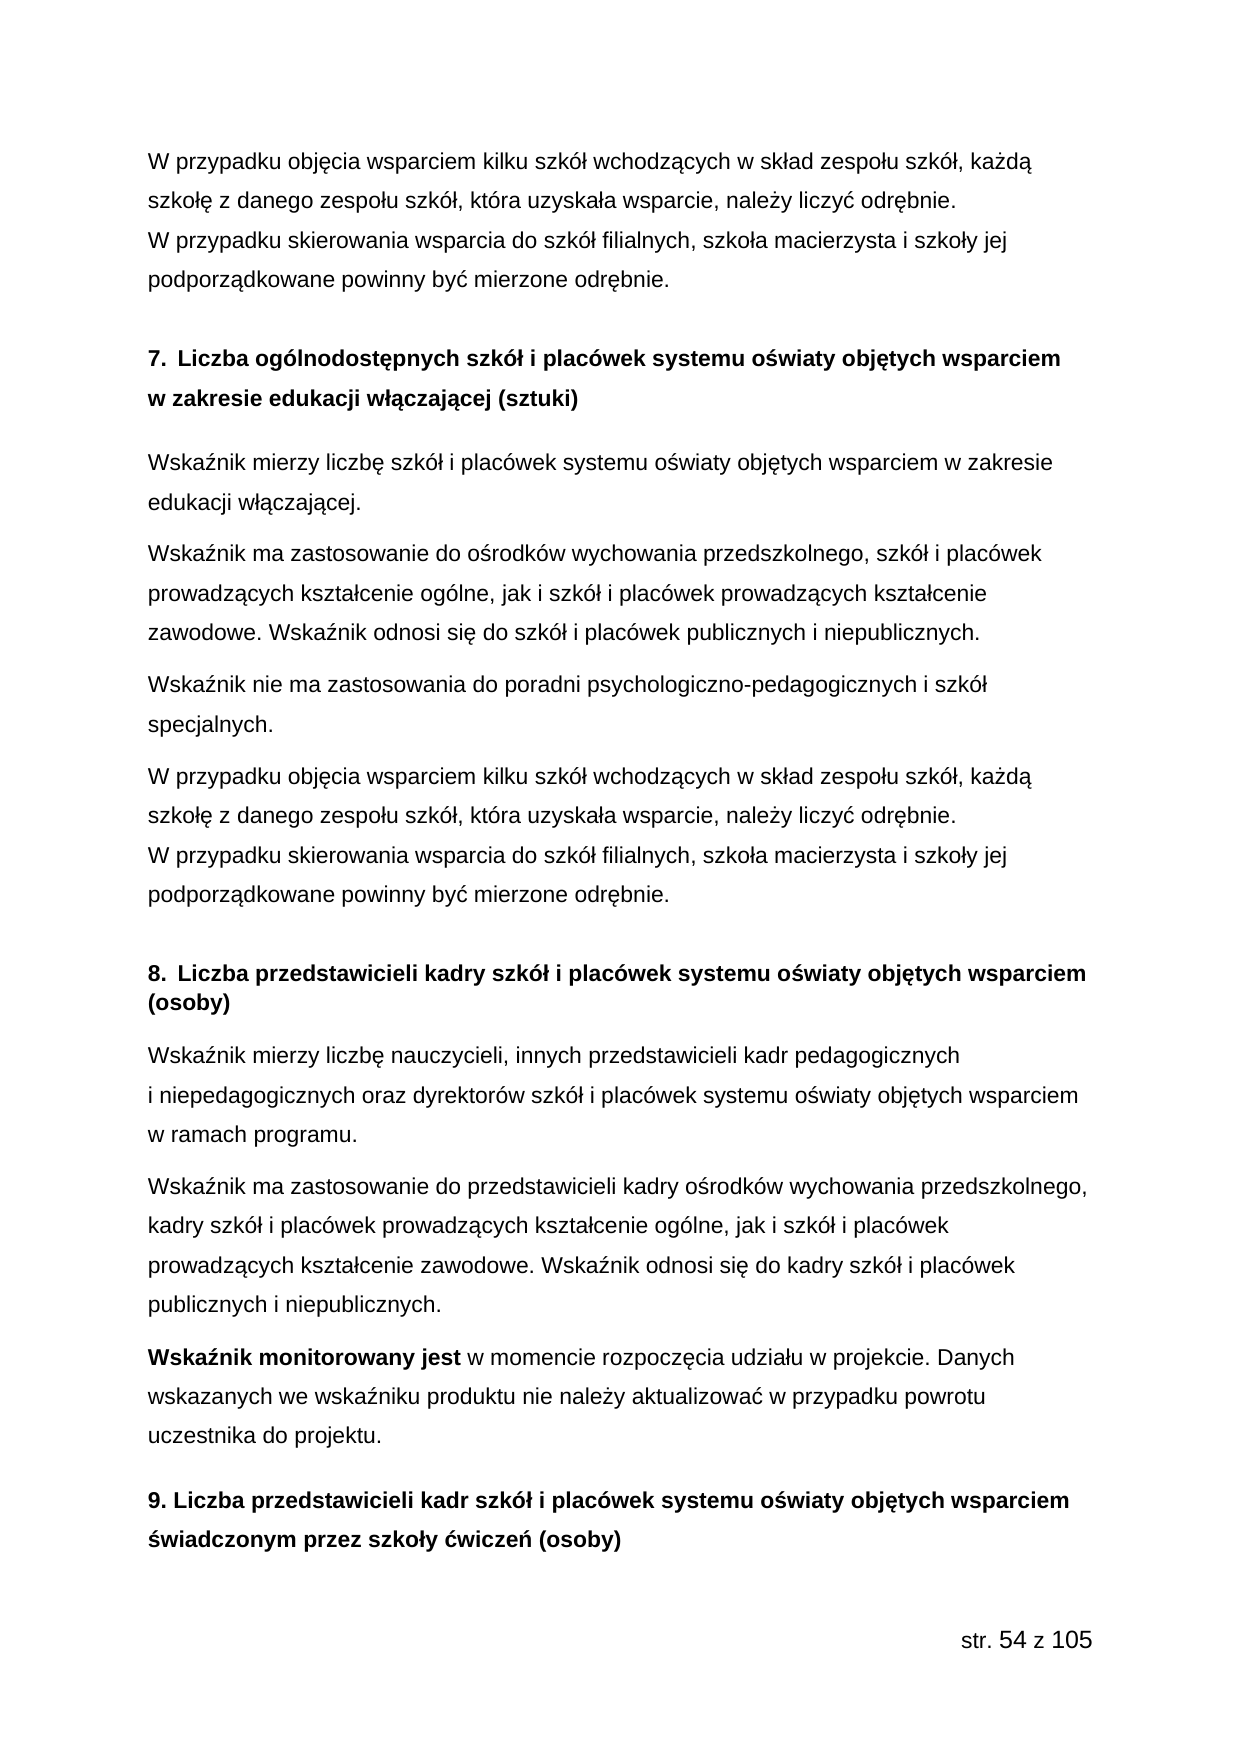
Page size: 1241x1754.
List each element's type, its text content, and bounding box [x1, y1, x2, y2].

text 9. Liczba przedstawicieli kadr szkół i placówek systemu oświaty objętych wsparciem świadczonym przez szkoły ćwiczeń (osoby) [148, 1487, 1093, 1553]
text W przypadku objęcia wsparciem kilku szkół wchodzących w skład zespołu szkół, każdą szkołę z danego zespołu szkół, która uzyskała wsparcie, należy liczyć odrębnie. W przypadku skierowania wsparcia do szkół filialnych, szkoła macierzysta i szkoły jej podporządkowane powinny być mierzone odrębnie. [148, 148, 1093, 292]
list Liczba ogólnodostępnych szkół i placówek systemu oświaty objętych wsparciem w zakresie edukacji włączającej (sztuki) [148, 345, 1093, 411]
text Wskaźnik mierzy liczbę nauczycieli, innych przedstawicieli kadr pedagogicznych i niepedagogicznych oraz dyrektorów szkół i placówek systemu oświaty objętych wsparciem w ramach programu. [148, 1042, 1093, 1147]
text Wskaźnik mierzy liczbę szkół i placówek systemu oświaty objętych wsparciem w zakresie edukacji włączającej. [148, 449, 1093, 515]
list Liczba przedstawicieli kadry szkół i placówek systemu oświaty objętych wsparciem (osoby) [148, 960, 1093, 1015]
text Wskaźnik ma zastosowanie do ośrodków wychowania przedszkolnego, szkół i placówek prowadzących kształcenie ogólne, jak i szkół i placówek prowadzących kształcenie zawodowe. Wskaźnik odnosi się do szkół i placówek publicznych i niepublicznych. [148, 540, 1093, 646]
text W przypadku objęcia wsparciem kilku szkół wchodzących w skład zespołu szkół, każdą szkołę z danego zespołu szkół, która uzyskała wsparcie, należy liczyć odrębnie. W przypadku skierowania wsparcia do szkół filialnych, szkoła macierzysta i szkoły jej podporządkowane powinny być mierzone odrębnie. [148, 763, 1093, 908]
text Wskaźnik monitorowany jest w momencie rozpoczęcia udziału w projekcie. Danych wskazanych we wskaźniku produktu nie należy aktualizować w przypadku powrotu uczestnika do projektu. [148, 1343, 1093, 1449]
text Wskaźnik nie ma zastosowania do poradni psychologiczno-pedagogicznych i szkół specjalnych. [148, 671, 1093, 737]
